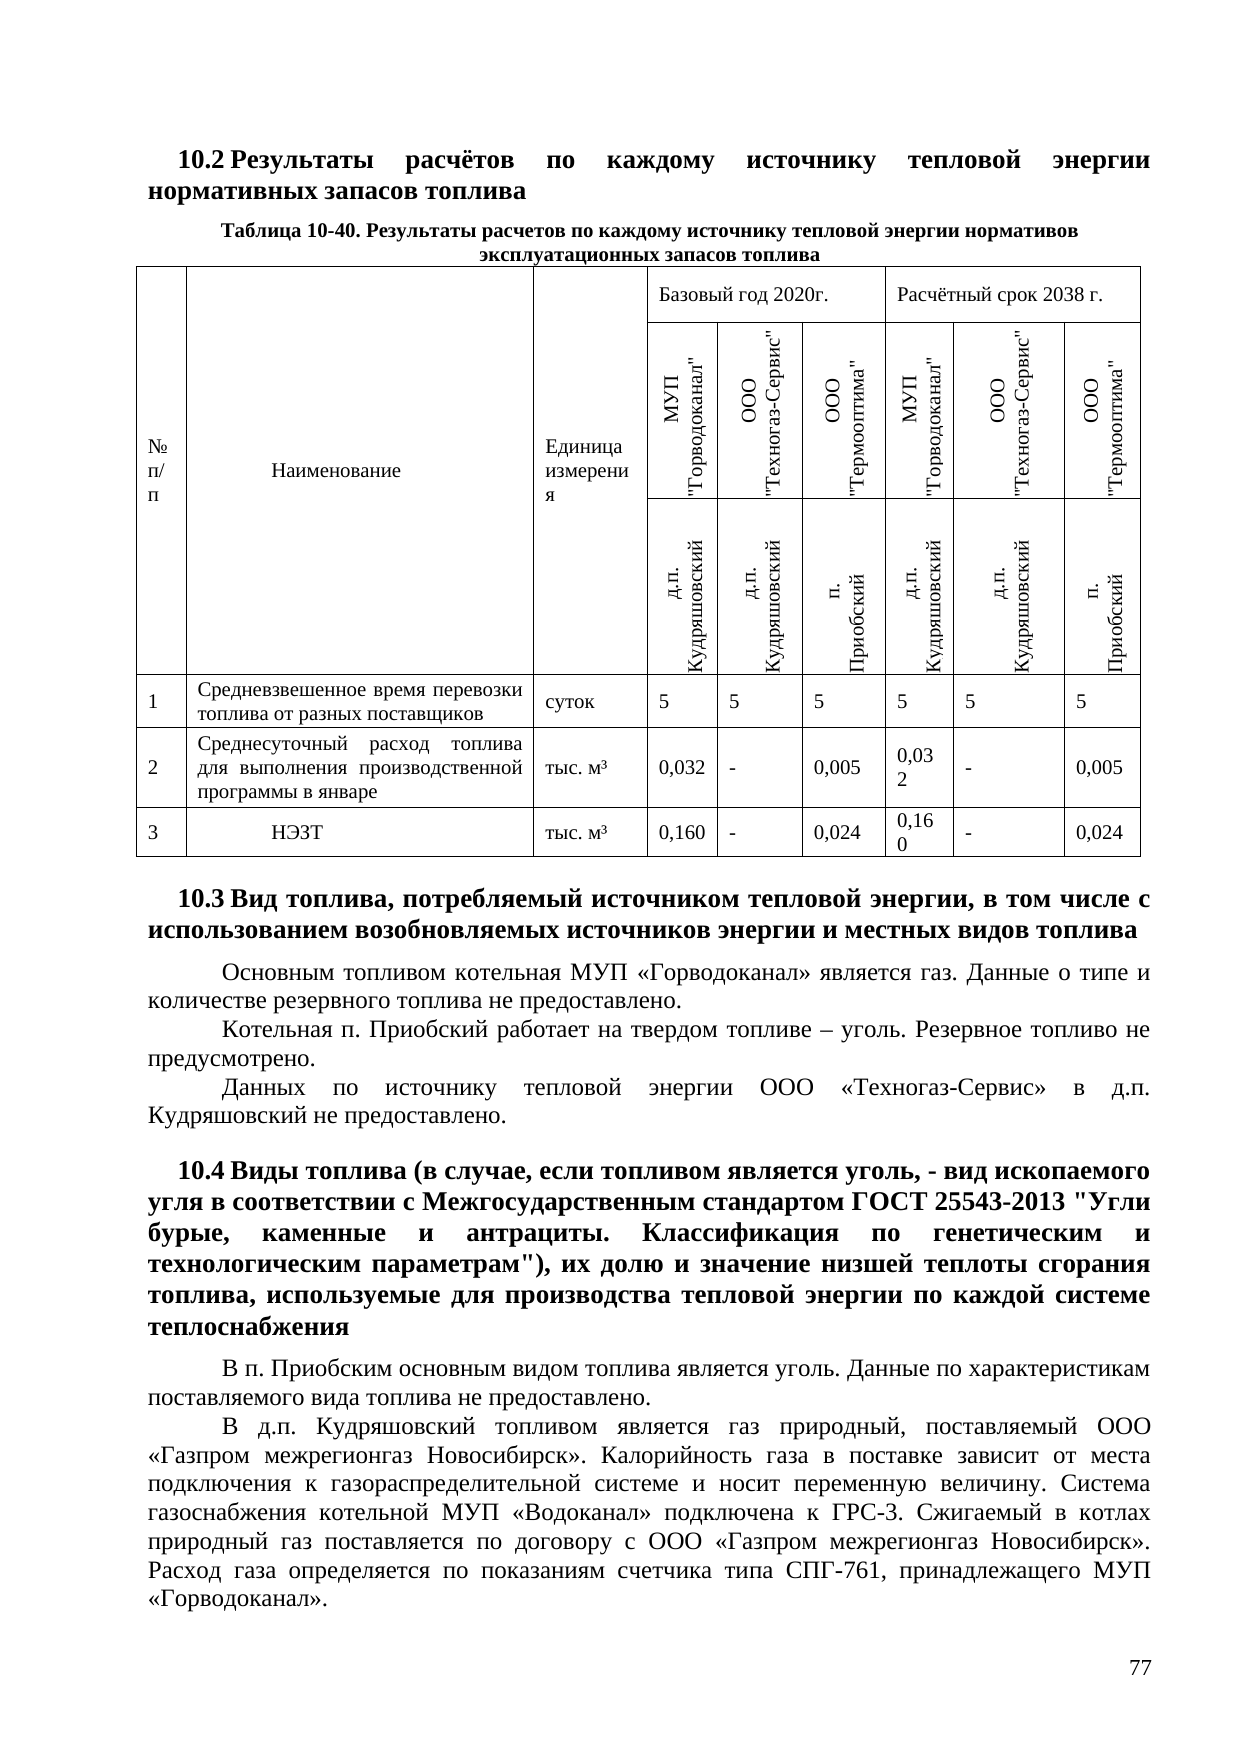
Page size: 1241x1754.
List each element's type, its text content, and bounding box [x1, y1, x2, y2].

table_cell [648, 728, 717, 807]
text В д.п. Кудряшовский топливом является газ природный, поставляемый ООО «Газпром межрегионгаз Новосибирск». Калорийность газа в поставке зависит от места подключения к газораспределительной системе и носит переменную величину. Система газоснабжения котельной МУП «Водоканал» подключена к ГРС-3. Сжигаемый в котлах природный газ поставляется по договору с ООО «Газпром межрегионгаз Новосибирск». Расход газа определяется по показаниям счетчика типа СПГ-761, принадлежащего МУП «Горводоканал». [148, 1411, 1152, 1612]
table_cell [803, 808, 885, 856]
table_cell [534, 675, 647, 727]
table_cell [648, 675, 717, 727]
subtitle Виды топлива (в случае, если топливом является уголь, - вид ископаемого угля в соответствии с Межгосударственным стандартом ГОСТ 25543-2013 "Угли бурые, каменные и антрациты. Классификация по генетическим и технологическим параметрам"), их долю и значение низшей теплоты сгорания топлива, используемые для производства тепловой энергии по каждой системе теплоснабжения [148, 1154, 1152, 1341]
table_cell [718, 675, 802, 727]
subtitle Результаты расчётов по каждому источнику тепловой энергии нормативных запасов топлива [148, 143, 1152, 205]
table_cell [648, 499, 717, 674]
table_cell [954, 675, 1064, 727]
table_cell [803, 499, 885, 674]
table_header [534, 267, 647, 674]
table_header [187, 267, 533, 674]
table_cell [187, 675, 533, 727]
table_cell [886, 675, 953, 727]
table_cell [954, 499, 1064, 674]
text Основным топливом котельная МУП «Горводоканал» является газ. Данные о типе и количестве резервного топлива не предоставлено. [148, 957, 1152, 1014]
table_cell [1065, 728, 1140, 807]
text Котельная п. Приобский работает на твердом топливе – уголь. Резервное топливо не предусмотрено. [148, 1014, 1152, 1072]
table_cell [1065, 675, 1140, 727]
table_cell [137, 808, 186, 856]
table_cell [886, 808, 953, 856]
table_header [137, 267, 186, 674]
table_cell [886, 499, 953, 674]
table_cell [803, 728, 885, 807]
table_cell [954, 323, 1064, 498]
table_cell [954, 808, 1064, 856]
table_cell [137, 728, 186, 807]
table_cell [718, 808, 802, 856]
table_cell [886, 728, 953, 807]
text Данных по источнику тепловой энергии ООО «Техногаз-Сервис» в д.п. Кудряшовский не предоставлено. [148, 1072, 1152, 1129]
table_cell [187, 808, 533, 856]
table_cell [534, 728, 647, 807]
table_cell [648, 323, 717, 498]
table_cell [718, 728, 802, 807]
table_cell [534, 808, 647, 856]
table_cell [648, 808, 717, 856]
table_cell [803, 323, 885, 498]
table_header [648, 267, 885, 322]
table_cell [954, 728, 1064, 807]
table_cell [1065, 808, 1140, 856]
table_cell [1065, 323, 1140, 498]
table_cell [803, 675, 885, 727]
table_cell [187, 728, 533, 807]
text В п. Приобским основным видом топлива является уголь. Данные по характеристикам поставляемого вида топлива не предоставлено. [148, 1353, 1152, 1411]
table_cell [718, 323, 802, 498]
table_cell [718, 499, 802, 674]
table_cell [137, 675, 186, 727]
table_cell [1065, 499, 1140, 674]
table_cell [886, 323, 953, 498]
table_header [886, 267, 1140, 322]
subtitle Вид топлива, потребляемый источником тепловой энергии, в том числе с использованием возобновляемых источников энергии и местных видов топлива [148, 882, 1152, 944]
